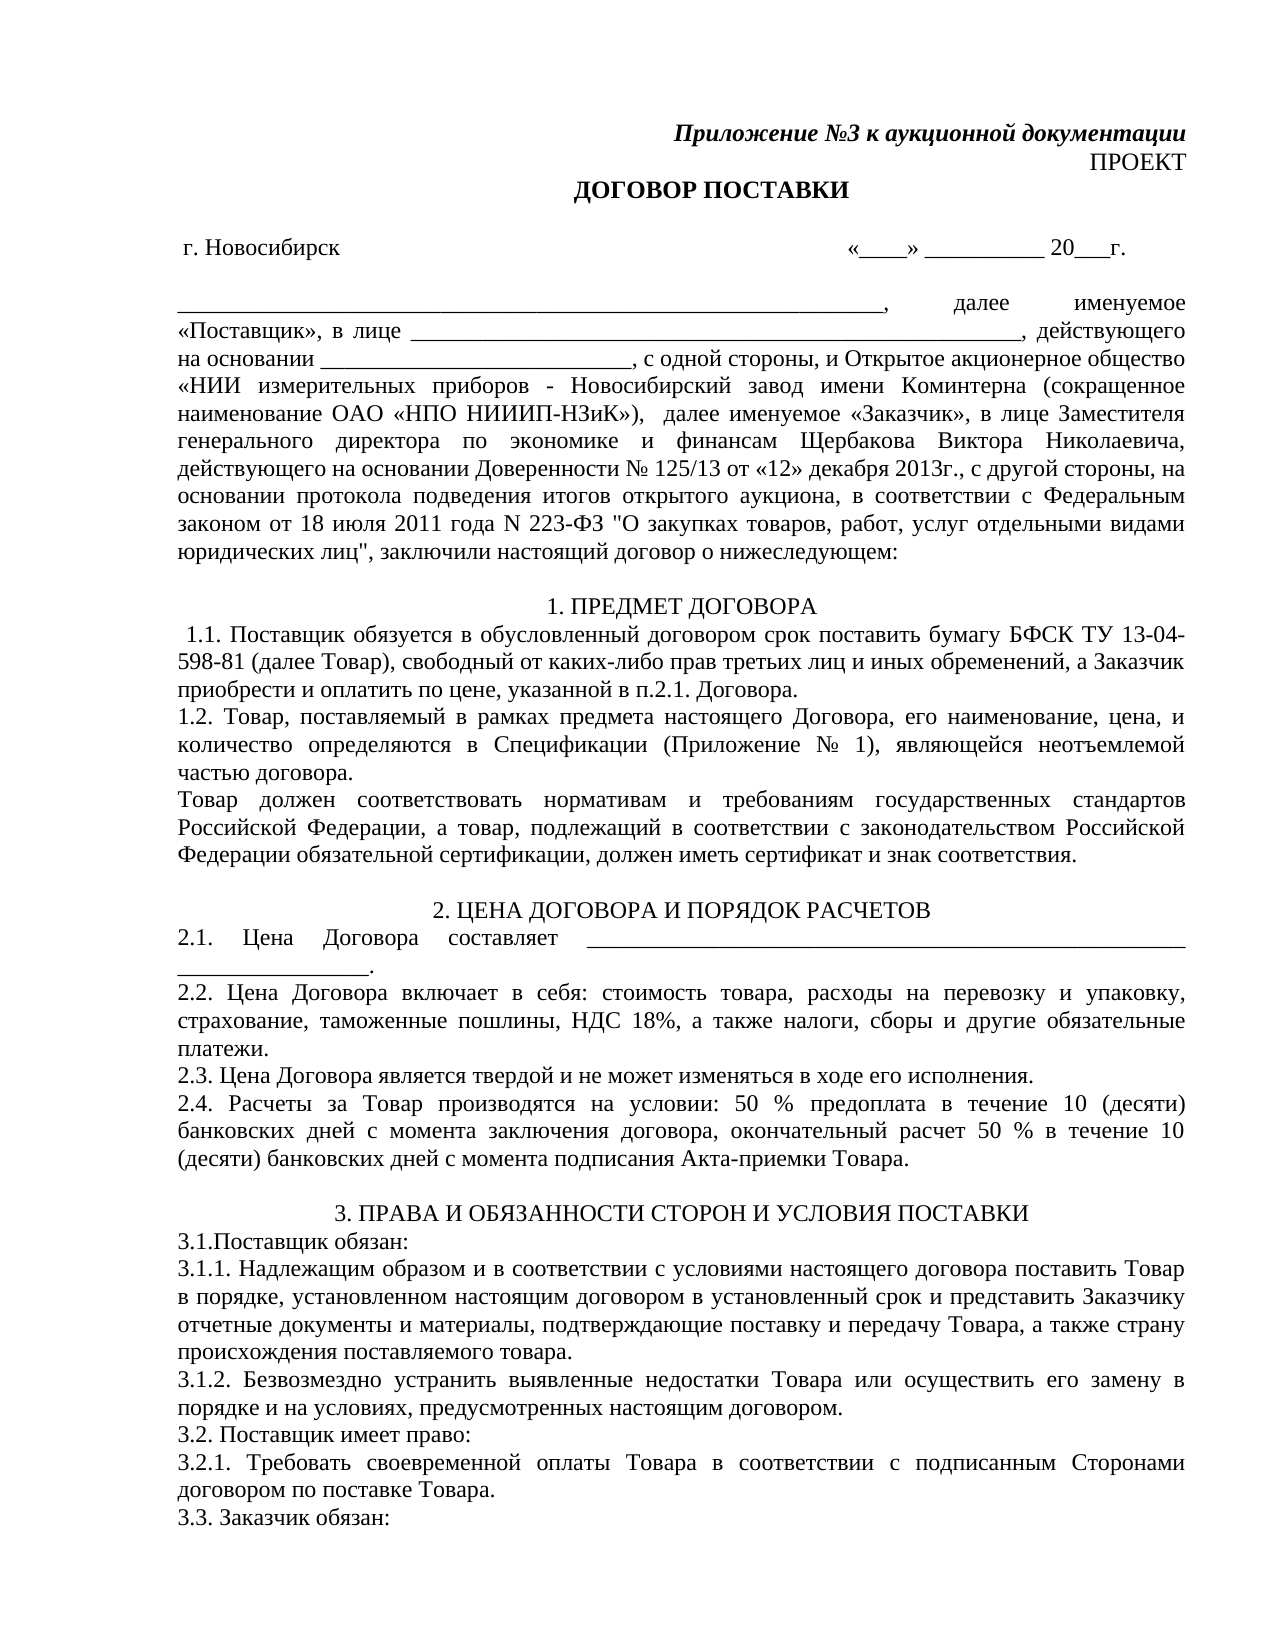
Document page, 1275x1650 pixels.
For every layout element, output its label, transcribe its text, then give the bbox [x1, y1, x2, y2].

text 3.2. Поставщик имеет право: [177, 1420, 1186, 1448]
text Приложение №3 к аукционной документации [177, 118, 1186, 147]
text 1.2. Товар, поставляемый в рамках предмета настоящего Договора, его наименование, цена, и количество определяются в Спецификации (Приложение № 1), являющейся неотъемлемой частью договора. [177, 702, 1186, 785]
text 3.3. Заказчик обязан: [177, 1503, 1186, 1531]
text 1. ПРЕДМЕТ ДОГОВОРА [177, 592, 1186, 619]
text 3.1.Поставщик обязан: [177, 1227, 1186, 1254]
text Товар должен соответствовать нормативам и требованиям государственных стандартов Российской Федерации, а товар, подлежащий в соответствии с законодательством Российской Федерации обязательной сертификации, должен иметь сертификат и знак соответствия. [177, 785, 1186, 868]
text 2.1. Цена Договора составляет __________________________________________________ ________________. [177, 923, 1186, 978]
text 3.1.1. Надлежащим образом и в соответствии с условиями настоящего договора поставить Товар в порядке, установленном настоящим договором в установленный срок и представить Заказчику отчетные документы и материалы, подтверждающие поставку и передачу Товара, а также страну происхождения поставляемого товара. [177, 1254, 1186, 1365]
text ПРОЕКТ [177, 147, 1186, 176]
text ДОГОВОР ПОСТАВКИ [177, 176, 1186, 204]
text 1.1. Поставщик обязуется в обусловленный договором срок поставить бумагу БФСК ТУ 13-04-598-81 (далее Товар), свободный от каких-либо прав третьих лиц и иных обременений, а Заказчик приобрести и оплатить по цене, указанной в п.2.1. Договора. [177, 619, 1186, 702]
text г. Новосибирск «____» __________ 20___г. [177, 233, 1186, 261]
text 2. ЦЕНА ДОГОВОРА И ПОРЯДОК РАСЧЕТОВ [177, 896, 1186, 923]
text 2.3. Цена Договора является твердой и не может изменяться в ходе его исполнения. [177, 1061, 1186, 1089]
text 3.1.2. Безвозмездно устранить выявленные недостатки Товара или осуществить его замену в порядке и на условиях, предусмотренных настоящим договором. [177, 1365, 1186, 1420]
text 3. ПРАВА И ОБЯЗАННОСТИ СТОРОН И УСЛОВИЯ ПОСТАВКИ [177, 1199, 1186, 1227]
text 2.4. Расчеты за Товар производятся на условии: 50 % предоплата в течение 10 (десяти) банковских дней с момента заключения договора, окончательный расчет 50 % в течение 10 (десяти) банковских дней с момента подписания Акта-приемки Товара. [177, 1089, 1186, 1172]
text ___________________________________________________________, далее именуемое «Поставщик», в лице ___________________________________________________, действующего на основании __________________________, с одной стороны, и Открытое акционерное общество «НИИ измерительных приборов - Новосибирский завод имени Коминтерна (сокращенное наименование ОАО «НПО НИИИП-НЗиК»), далее именуемое «Заказчик», в лице Заместителя генерального директора по экономике и финансам Щербакова Виктора Николаевича, действующего на основании Доверенности № 125/13 от «12» декабря 2013г., с другой стороны, на основании протокола подведения итогов открытого аукциона, в соответствии с Федеральным законом от 18 июля 2011 года N 223-ФЗ "О закупках товаров, работ, услуг отдельными видами юридических лиц", заключили настоящий договор о нижеследующем: [177, 288, 1186, 564]
text 2.2. Цена Договора включает в себя: стоимость товара, расходы на перевозку и упаковку, страхование, таможенные пошлины, НДС 18%, а также налоги, сборы и другие обязательные платежи. [177, 978, 1186, 1061]
text 3.2.1. Требовать своевременной оплаты Товара в соответствии с подписанным Сторонами договором по поставке Товара. [177, 1448, 1186, 1503]
